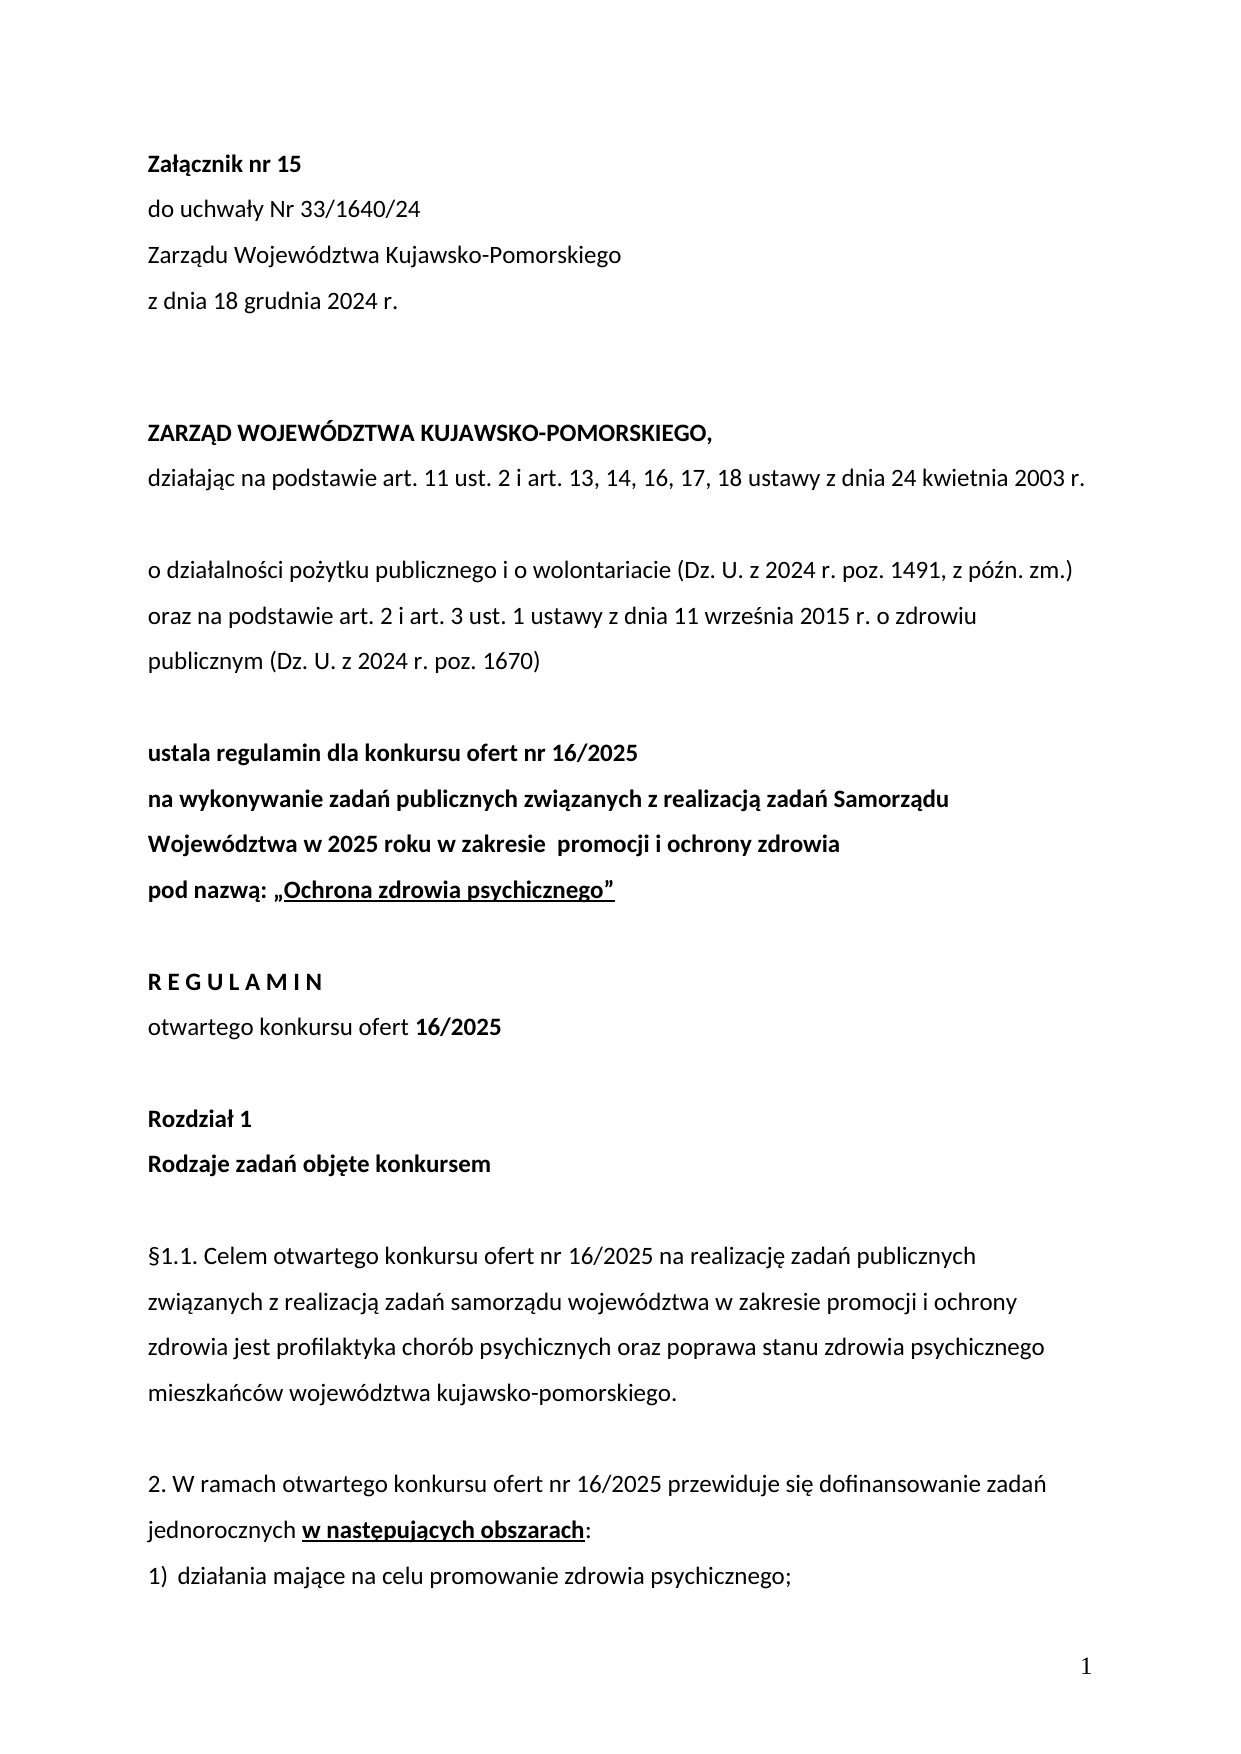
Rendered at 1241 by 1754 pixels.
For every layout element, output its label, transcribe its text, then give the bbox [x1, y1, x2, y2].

title 2. W ramach otwartego konkursu ofert nr 16/2025 przewiduje się dofinansowanie zadań jednorocznych w następujących obszarach: [148, 1469, 1092, 1545]
title R E G U L A M I N [148, 966, 1092, 996]
title do uchwały Nr 33/1640/24 [148, 193, 1092, 224]
title Załącznik nr 15 [148, 148, 1092, 178]
title Rodzaje zadań objęte konkursem [148, 1148, 1092, 1179]
title 1) działania mające na celu promowanie zdrowia psychicznego; [148, 1560, 1092, 1591]
title ZARZĄD WOJEWÓDZTWA KUJAWSKO-POMORSKIEGO, [148, 417, 1092, 447]
title z dnia 18 grudnia 2024 r. [148, 285, 1092, 315]
title na wykonywanie zadań publicznych związanych z realizacją zadań Samorządu Województwa w 2025 roku w zakresie promocji i ochrony zdrowia pod nazwą: „Ochrona zdrowia psychicznego” [148, 783, 1092, 905]
title Zarządu Województwa Kujawsko-Pomorskiego [148, 239, 1092, 270]
title §1.1. Celem otwartego konkursu ofert nr 16/2025 na realizację zadań publicznych związanych z realizacją zadań samorządu województwa w zakresie promocji i ochrony zdrowia jest profilaktyka chorób psychicznych oraz poprawa stanu zdrowia psychicznego mieszkańców województwa kujawsko-pomorskiego. [148, 1240, 1092, 1408]
title Rozdział 1 [148, 1103, 1092, 1133]
text ustala regulamin dla konkursu ofert nr 16/2025 [148, 737, 1092, 767]
text działając na podstawie art. 11 ust. 2 i art. 13, 14, 16, 17, 18 ustawy z dnia 24 kwietnia 2003 r. o działalności pożytku publicznego i o wolontariacie (Dz. U. z 2024 r. poz. 1491, z późn. zm.) oraz na podstawie art. 2 i art. 3 ust. 1 ustawy z dnia 11 września 2015 r. o zdrowiu publicznym (Dz. U. z 2024 r. poz. 1670) [148, 463, 1092, 676]
text otwartego konkursu ofert 16/2025 [148, 1011, 1092, 1042]
